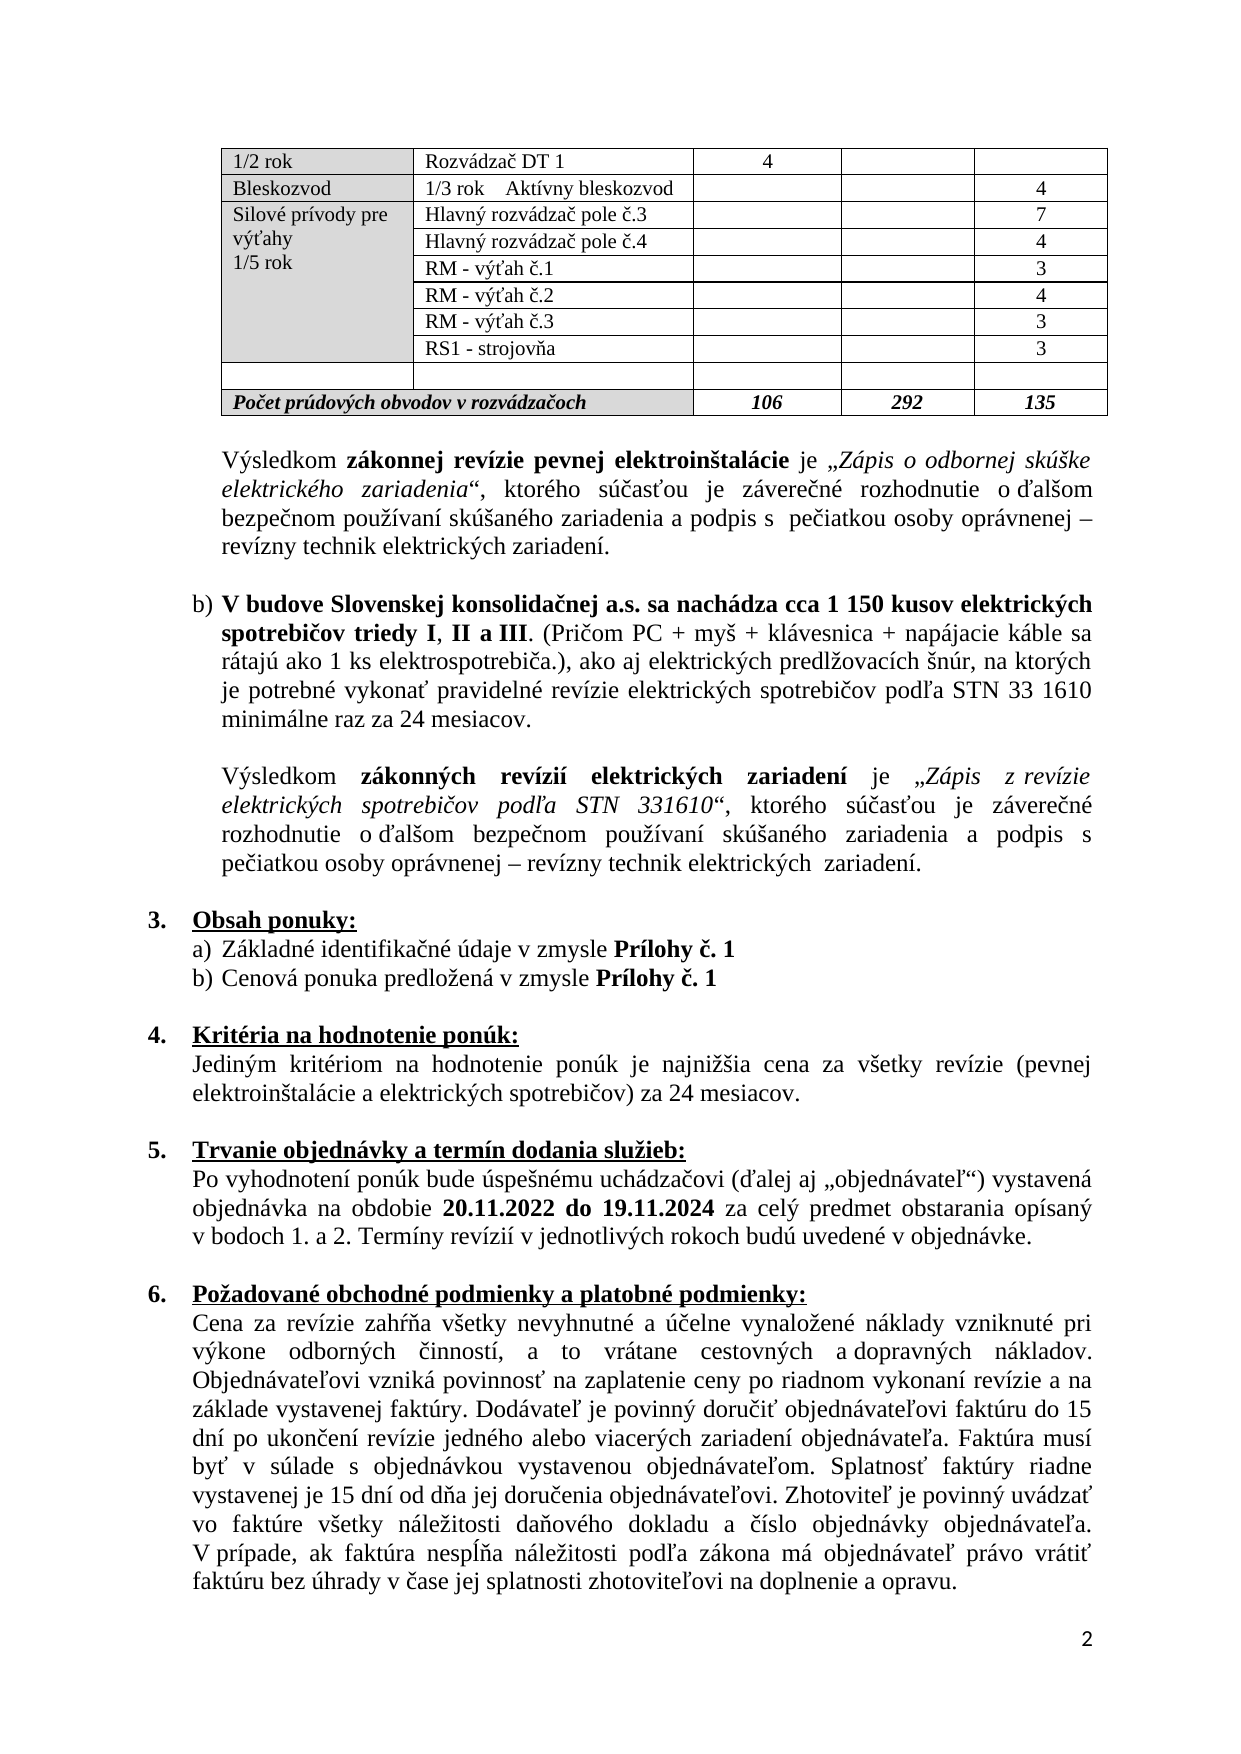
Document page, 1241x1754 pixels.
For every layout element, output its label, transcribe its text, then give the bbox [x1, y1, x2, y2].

table_cell 106 [694, 390, 841, 415]
table_cell 3 [975, 309, 1107, 335]
table_cell [842, 229, 974, 255]
table_cell 7 [975, 202, 1107, 228]
table_cell [842, 336, 974, 362]
table_cell Počet prúdových obvodov v rozvádzačoch [222, 390, 693, 415]
table_cell [694, 256, 841, 281]
list Kritéria na hodnotenie ponúk: [148, 1020, 1093, 1049]
table_cell [842, 256, 974, 281]
text Cena za revízie zahŕňa všetky nevyhnutné a účelne vynaložené náklady vzniknuté pri výkone odborných činností, a to vrátane cestovných a dopravných nákladov. Objednávateľovi vzniká povinnosť na zaplatenie ceny po riadnom vykonaní revízie a na základe vystavenej faktúry. Dodávateľ je povinný doručiť objednávateľovi faktúru do 15 dní po ukončení revízie jedného alebo viacerých zariadení objednávateľa. Faktúra musí byť v súlade s objednávkou vystavenou objednávateľom. Splatnosť faktúry riadne vystavenej je 15 dní od dňa jej doručenia objednávateľovi. Zhotoviteľ je povinný uvádzať vo faktúre všetky náležitosti daňového dokladu a číslo objednávky objednávateľa. V prípade, ak faktúra nespĺňa náležitosti podľa zákona má objednávateľ právo vrátiť faktúru bez úhrady v čase jej splatnosti zhotoviteľovi na doplnenie a opravu. [192, 1308, 1093, 1595]
table_cell [694, 202, 841, 228]
list Obsah ponuky: [148, 905, 1093, 934]
table_cell [694, 309, 841, 335]
table_cell [842, 309, 974, 335]
table_cell [694, 363, 841, 388]
table_cell [694, 229, 841, 255]
table_cell 4 [694, 149, 841, 174]
table_cell [842, 363, 974, 388]
table_cell 4 [975, 283, 1107, 308]
list Požadované obchodné podmienky a platobné podmienky: [148, 1279, 1093, 1308]
table_cell [414, 363, 693, 388]
table_cell [222, 363, 413, 388]
list V budove Slovenskej konsolidačnej a.s. sa nachádza cca 1 150 kusov elektrických spotrebičov triedy I, II a III. (Pričom PC + myš + klávesnica + napájacie káble sa rátajú ako 1 ks elektrospotrebiča.), ako aj elektrických predlžovacích šnúr, na ktorých je potrebné vykonať pravidelné revízie elektrických spotrebičov podľa STN 33 1610 minimálne raz za 24 mesiacov. [192, 589, 1093, 733]
table_cell [694, 336, 841, 362]
table_cell Silové prívody pre výťahy 1/5 rok [222, 202, 413, 362]
table_cell 3 [975, 336, 1107, 362]
table_cell Rozvádzač DT 1 [414, 149, 693, 174]
table_cell [975, 149, 1107, 174]
table_cell [842, 175, 974, 201]
table_cell 4 [975, 175, 1107, 201]
table_cell RM - výťah č.1 [414, 256, 693, 281]
table_cell RM - výťah č.2 [414, 283, 693, 308]
text Po vyhodnotení ponúk bude úspešnému uchádzačovi (ďalej aj „objednávateľ“) vystavená objednávka na obdobie 20.11.2022 do 19.11.2024 za celý predmet obstarania opísaný v bodoch 1. a 2. Termíny revízií v jednotlivých rokoch budú uvedené v objednávke. [192, 1164, 1093, 1250]
text Jediným kritériom na hodnotenie ponúk je najnižšia cena za všetky revízie (pevnej elektroinštalácie a elektrických spotrebičov) za 24 mesiacov. [192, 1049, 1093, 1106]
table_cell [975, 363, 1107, 388]
table_cell Bleskozvod [222, 175, 413, 201]
list Cenová ponuka predložená v zmysle Prílohy č. 1 [192, 963, 1093, 991]
table_cell Hlavný rozvádzač pole č.3 [414, 202, 693, 228]
table_cell [694, 283, 841, 308]
table_cell 4 [975, 229, 1107, 255]
list Základné identifikačné údaje v zmysle Prílohy č. 1 [192, 934, 1093, 963]
text Výsledkom zákonnej revízie pevnej elektroinštalácie je „Zápis o odbornej skúške elektrického zariadenia“, ktorého súčasťou je záverečné rozhodnutie o ďalšom bezpečnom používaní skúšaného zariadenia a podpis s pečiatkou osoby oprávnenej – revízny technik elektrických zariadení. [221, 445, 1093, 560]
table_cell [842, 283, 974, 308]
table_cell RS1 - strojovňa [414, 336, 693, 362]
table_cell 1/3 rok Aktívny bleskozvod [414, 175, 693, 201]
list Trvanie objednávky a termín dodania služieb: [148, 1135, 1093, 1164]
table_cell [842, 202, 974, 228]
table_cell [222, 149, 413, 174]
table_cell [694, 175, 841, 201]
table_cell Hlavný rozvádzač pole č.4 [414, 229, 693, 255]
text Výsledkom zákonných revízií elektrických zariadení je „Zápis z revízie elektrických spotrebičov podľa STN 331610“, ktorého súčasťou je záverečné rozhodnutie o ďalšom bezpečnom používaní skúšaného zariadenia a podpis s pečiatkou osoby oprávnenej – revízny technik elektrických zariadení. [221, 761, 1093, 876]
table_cell RM - výťah č.3 [414, 309, 693, 335]
table_cell 3 [975, 256, 1107, 281]
table_cell [842, 149, 974, 174]
table_cell 135 [975, 390, 1107, 415]
table_cell 292 [842, 390, 974, 415]
